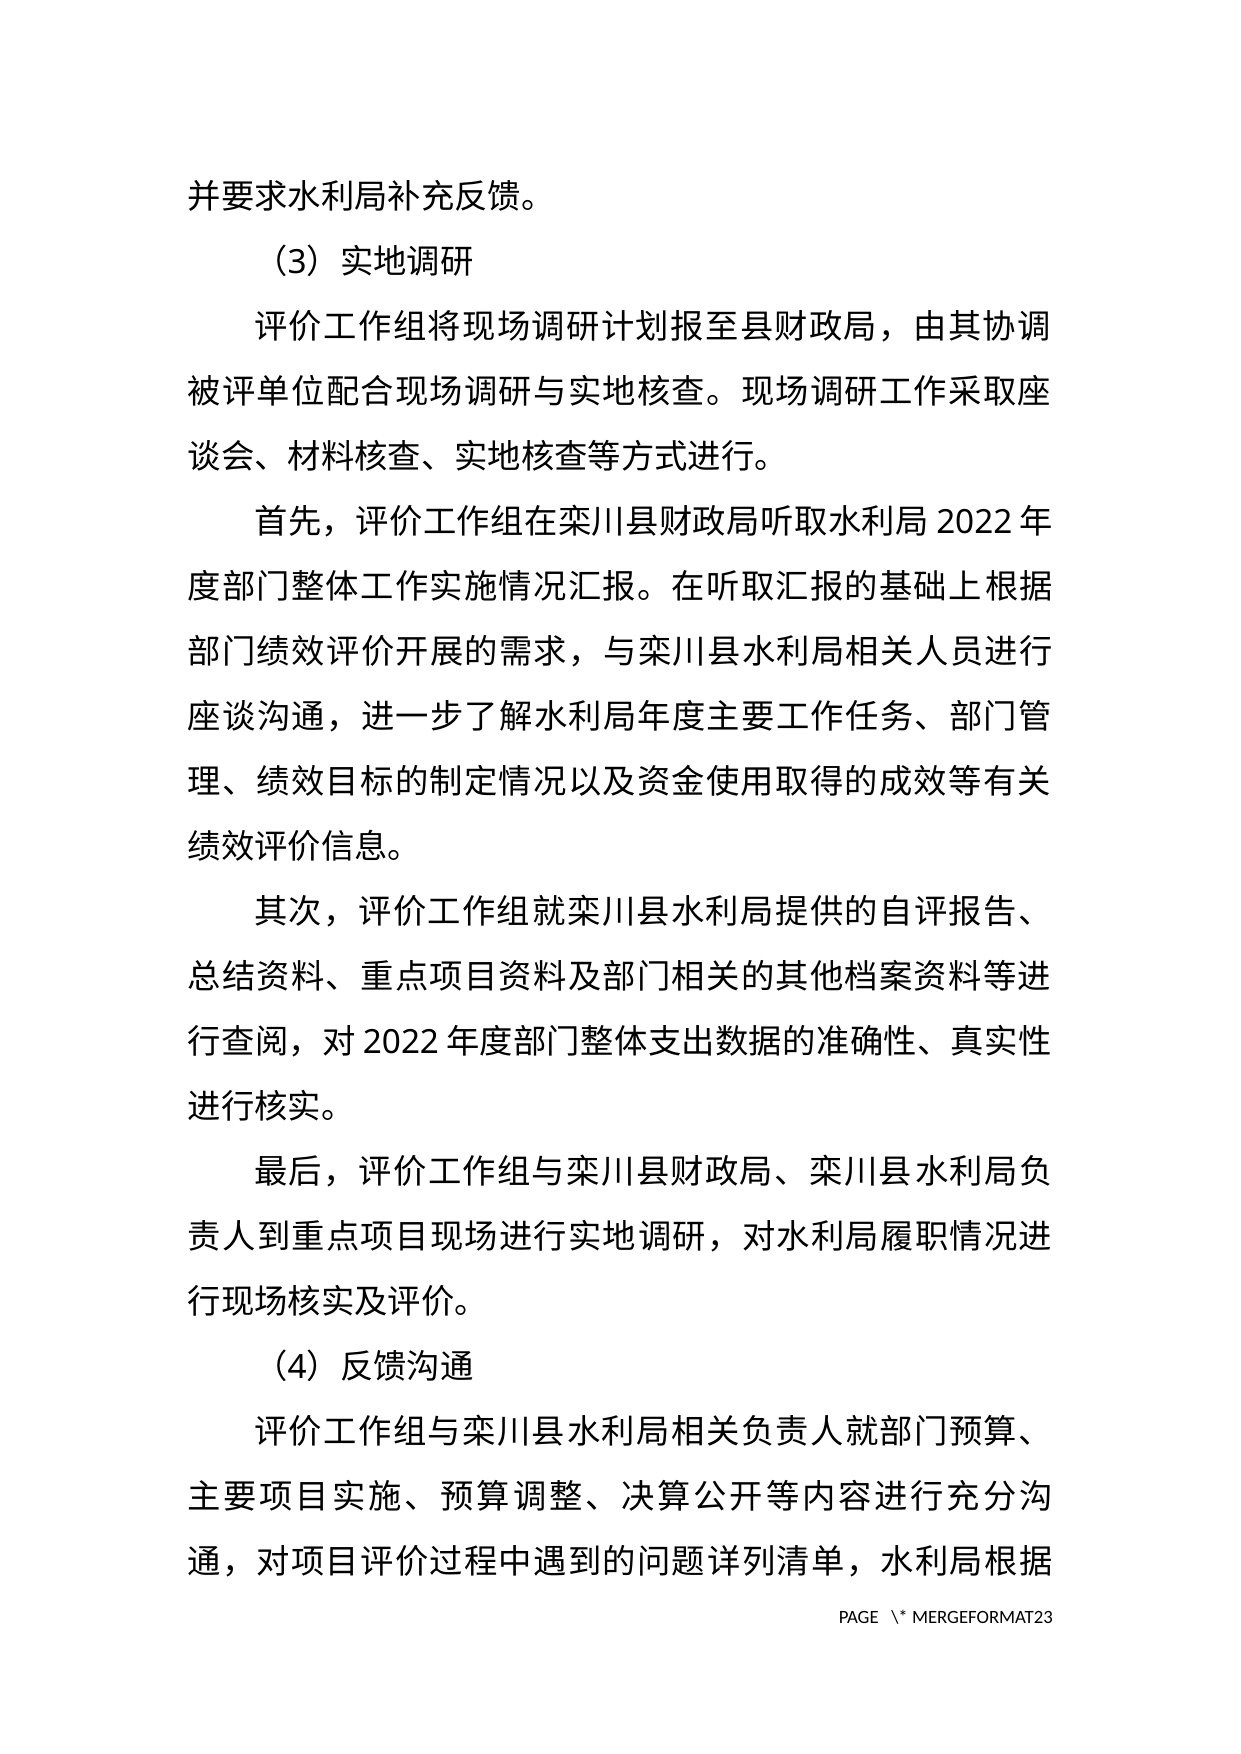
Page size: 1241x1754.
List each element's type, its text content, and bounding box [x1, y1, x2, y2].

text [187, 162, 1053, 227]
text 其次，评价工作组就栾川县水利局提供的自评报告、总结资料、重点项目资料及部门相关的其他档案资料等进行查阅，对2022年度部门整体支出数据的准确性、真实性进行核实。 [187, 877, 1053, 1137]
text （4）反馈沟通 [187, 1332, 1053, 1397]
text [187, 1397, 1053, 1592]
text 首先，评价工作组在栾川县财政局听取水利局2022年度部门整体工作实施情况汇报。在听取汇报的基础上根据部门绩效评价开展的需求，与栾川县水利局相关人员进行座谈沟通，进一步了解水利局年度主要工作任务、部门管理、绩效目标的制定情况以及资金使用取得的成效等有关绩效评价信息。 [187, 487, 1053, 877]
text 最后，评价工作组与栾川县财政局、栾川县水利局负责人到重点项目现场进行实地调研，对水利局履职情况进行现场核实及评价。 [187, 1137, 1053, 1332]
text （3）实地调研 [187, 227, 1053, 292]
text 评价工作组将现场调研计划报至县财政局，由其协调被评单位配合现场调研与实地核查。现场调研工作采取座谈会、材料核查、实地核查等方式进行。 [187, 292, 1053, 487]
